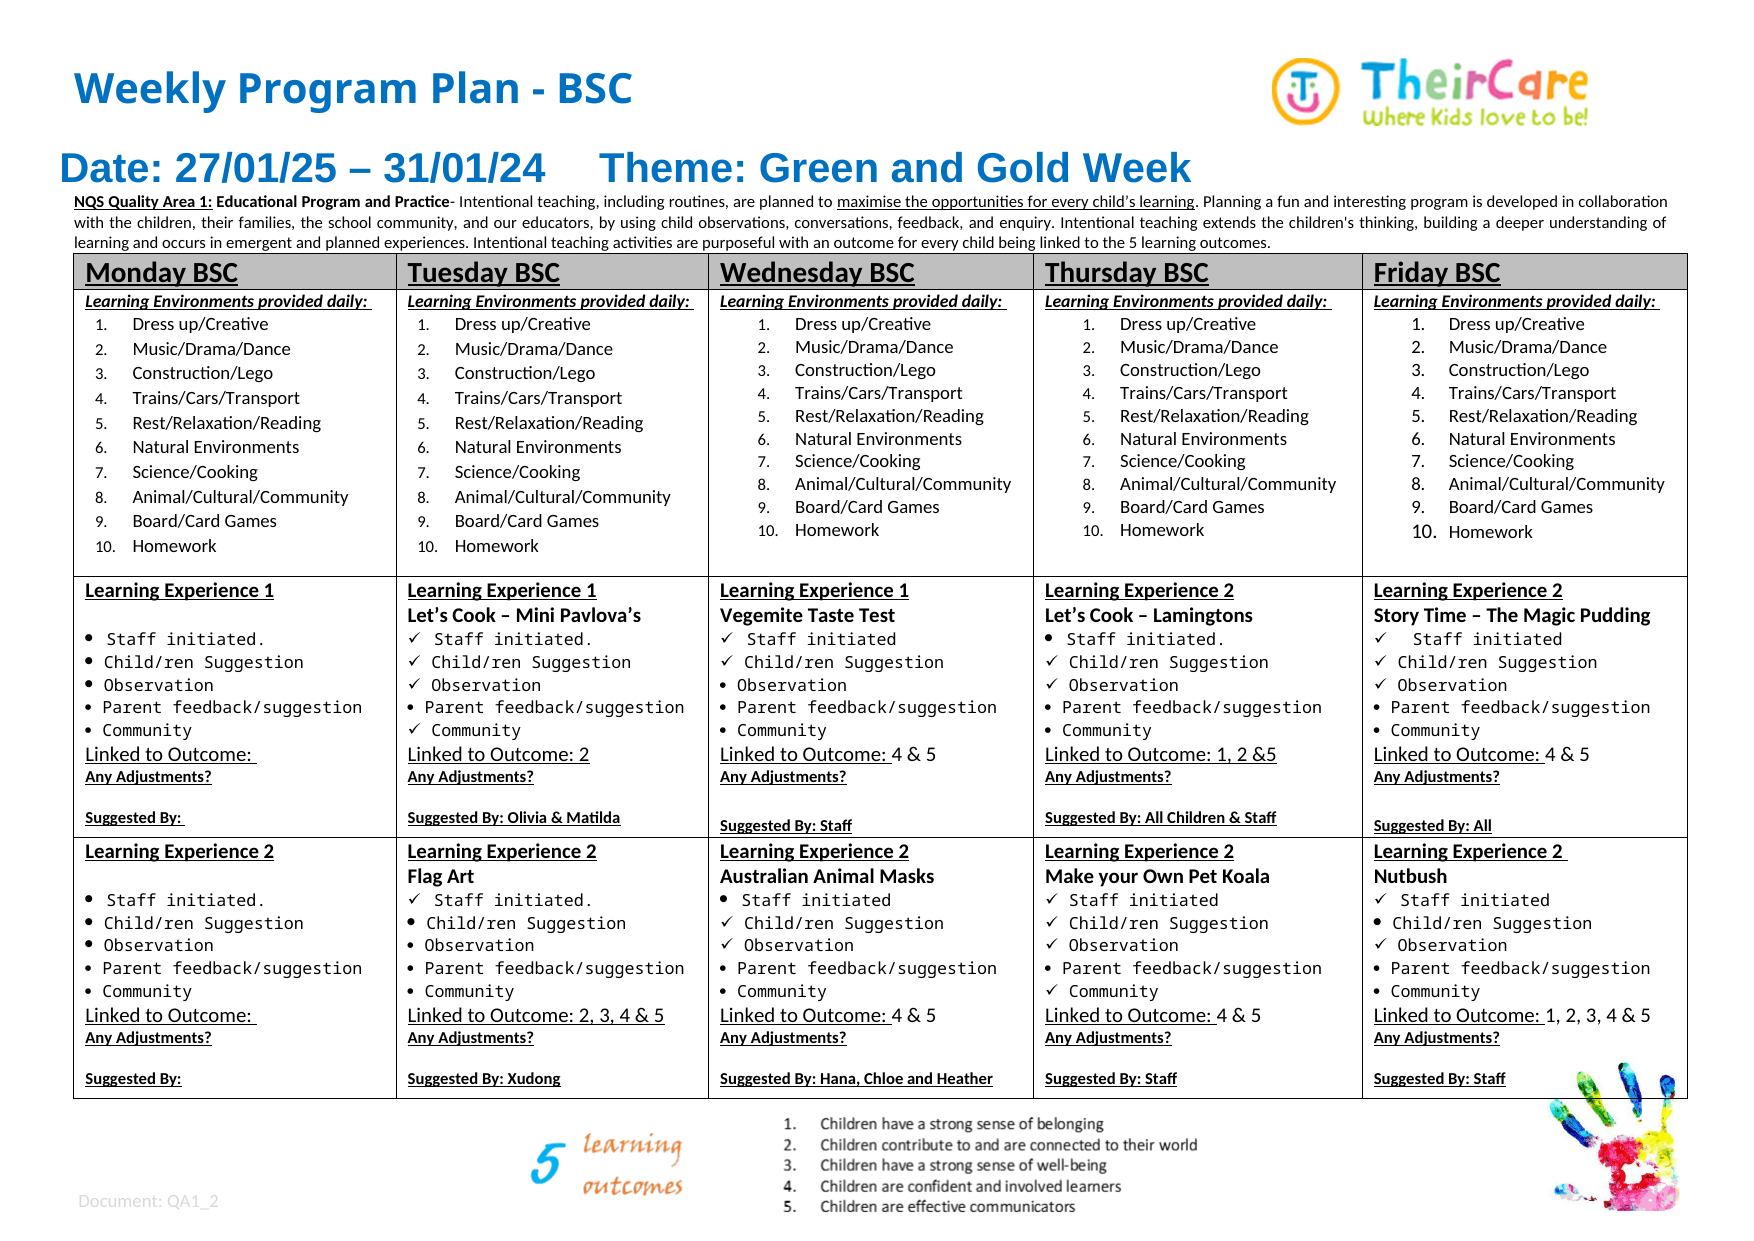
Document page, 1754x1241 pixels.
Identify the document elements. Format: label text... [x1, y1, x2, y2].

table_cell Learning Experience 2 Make your Own Pet Koala Staff initiated Child/ren Suggestion Observation Parent feedback/suggestion Community Linked to Outcome: 4 & 5 Any Adjustments? Suggested By: Staff [1034, 838, 1362, 1098]
table_header Tuesday BSC [397, 254, 708, 289]
picture [1532, 1099, 1680, 1211]
table_cell Learning Experience 2 Nutbush Staff initiated Child/ren Suggestion Observation Parent feedback/suggestion Community Linked to Outcome: 1, 2, 3, 4 & 5 Any Adjustments? Suggested By: Staff [1363, 838, 1687, 1098]
table_cell Learning Experience 1 Let’s Cook – Mini Pavlova’s Staff initiated. Child/ren Suggestion Observation Parent feedback/suggestion Community Linked to Outcome: 2 Any Adjustments? Suggested By: Olivia & Matilda [397, 577, 708, 837]
picture [516, 1100, 1227, 1221]
picture [1271, 58, 1588, 126]
table_cell Learning Experience 2 Let’s Cook – Lamingtons Staff initiated. Child/ren Suggestion Observation Parent feedback/suggestion Community Linked to Outcome: 1, 2 &5 Any Adjustments? Suggested By: All Children & Staff [1034, 577, 1362, 837]
table_header Monday BSC [74, 254, 396, 289]
table_cell Learning Experience 2 Flag Art Staff initiated. Child/ren Suggestion Observation Parent feedback/suggestion Community Linked to Outcome: 2, 3, 4 & 5 Any Adjustments? Suggested By: Xudong [397, 838, 708, 1098]
table_cell Learning Environments provided daily: Dress up/Creative Music/Drama/Dance Construction/Lego Trains/Cars/Transport Rest/Relaxation/Reading Natural Environments Science/Cooking Animal/Cultural/Community Board/Card Games Homework [709, 290, 1033, 576]
table_cell Learning Experience 1 Staff initiated. Child/ren Suggestion Observation Parent feedback/suggestion Community Linked to Outcome: Any Adjustments? Suggested By: [74, 577, 396, 837]
table_cell Learning Environments provided daily: Dress up/Creative Music/Drama/Dance Construction/Lego Trains/Cars/Transport Rest/Relaxation/Reading Natural Environments Science/Cooking Animal/Cultural/Community Board/Card Games Homework [397, 290, 708, 576]
table_cell Learning Experience 2 Story Time – The Magic Pudding Staff initiated Child/ren Suggestion Observation Parent feedback/suggestion Community Linked to Outcome: 4 & 5 Any Adjustments? Suggested By: All [1363, 577, 1687, 837]
text NQS Quality Area 1: Educational Program and Practice- Intentional teaching, including routines, are planned to maximise the opportunities for every child’s learning. Planning a fun and interesting program is developed in collaboration with the children, their families, the school community, and our educators, by using child observations, conversations, feedback, and enquiry. Intentional teaching extends the children's thinking, building a deeper understanding of learning and occurs in emergent and planned experiences. Intentional teaching activities are purposeful with an outcome for every child being linked to the 5 learning outcomes. [74, 192, 1668, 253]
table_header Thursday BSC [1034, 254, 1362, 289]
table_cell Learning Experience 1 Vegemite Taste Test Staff initiated Child/ren Suggestion Observation Parent feedback/suggestion Community Linked to Outcome: 4 & 5 Any Adjustments? Suggested By: Staff [709, 577, 1033, 837]
table_header Wednesday BSC [709, 254, 1033, 289]
table_cell Learning Experience 2 Staff initiated. Child/ren Suggestion Observation Parent feedback/suggestion Community Linked to Outcome: Any Adjustments? Suggested By: [74, 838, 396, 1098]
text Date: 27/01/25 – 31/01/24 Theme: Green and Gold Week [59, 144, 1668, 192]
table_cell Learning Environments provided daily: Dress up/Creative Music/Drama/Dance Construction/Lego Trains/Cars/Transport Rest/Relaxation/Reading Natural Environments Science/Cooking Animal/Cultural/Community Board/Card Games Homework [1034, 290, 1362, 576]
table_cell Learning Environments provided daily: Dress up/Creative Music/Drama/Dance Construction/Lego Trains/Cars/Transport Rest/Relaxation/Reading Natural Environments Science/Cooking Animal/Cultural/Community Board/Card Games Homework [1363, 290, 1687, 576]
table_cell Learning Experience 2 Australian Animal Masks Staff initiated Child/ren Suggestion Observation Parent feedback/suggestion Community Linked to Outcome: 4 & 5 Any Adjustments? Suggested By: Hana, Chloe and Heather [709, 838, 1033, 1098]
table_cell Learning Environments provided daily: Dress up/Creative Music/Drama/Dance Construction/Lego Trains/Cars/Transport Rest/Relaxation/Reading Natural Environments Science/Cooking Animal/Cultural/Community Board/Card Games Homework [74, 290, 396, 576]
table_header Friday BSC [1363, 254, 1687, 289]
